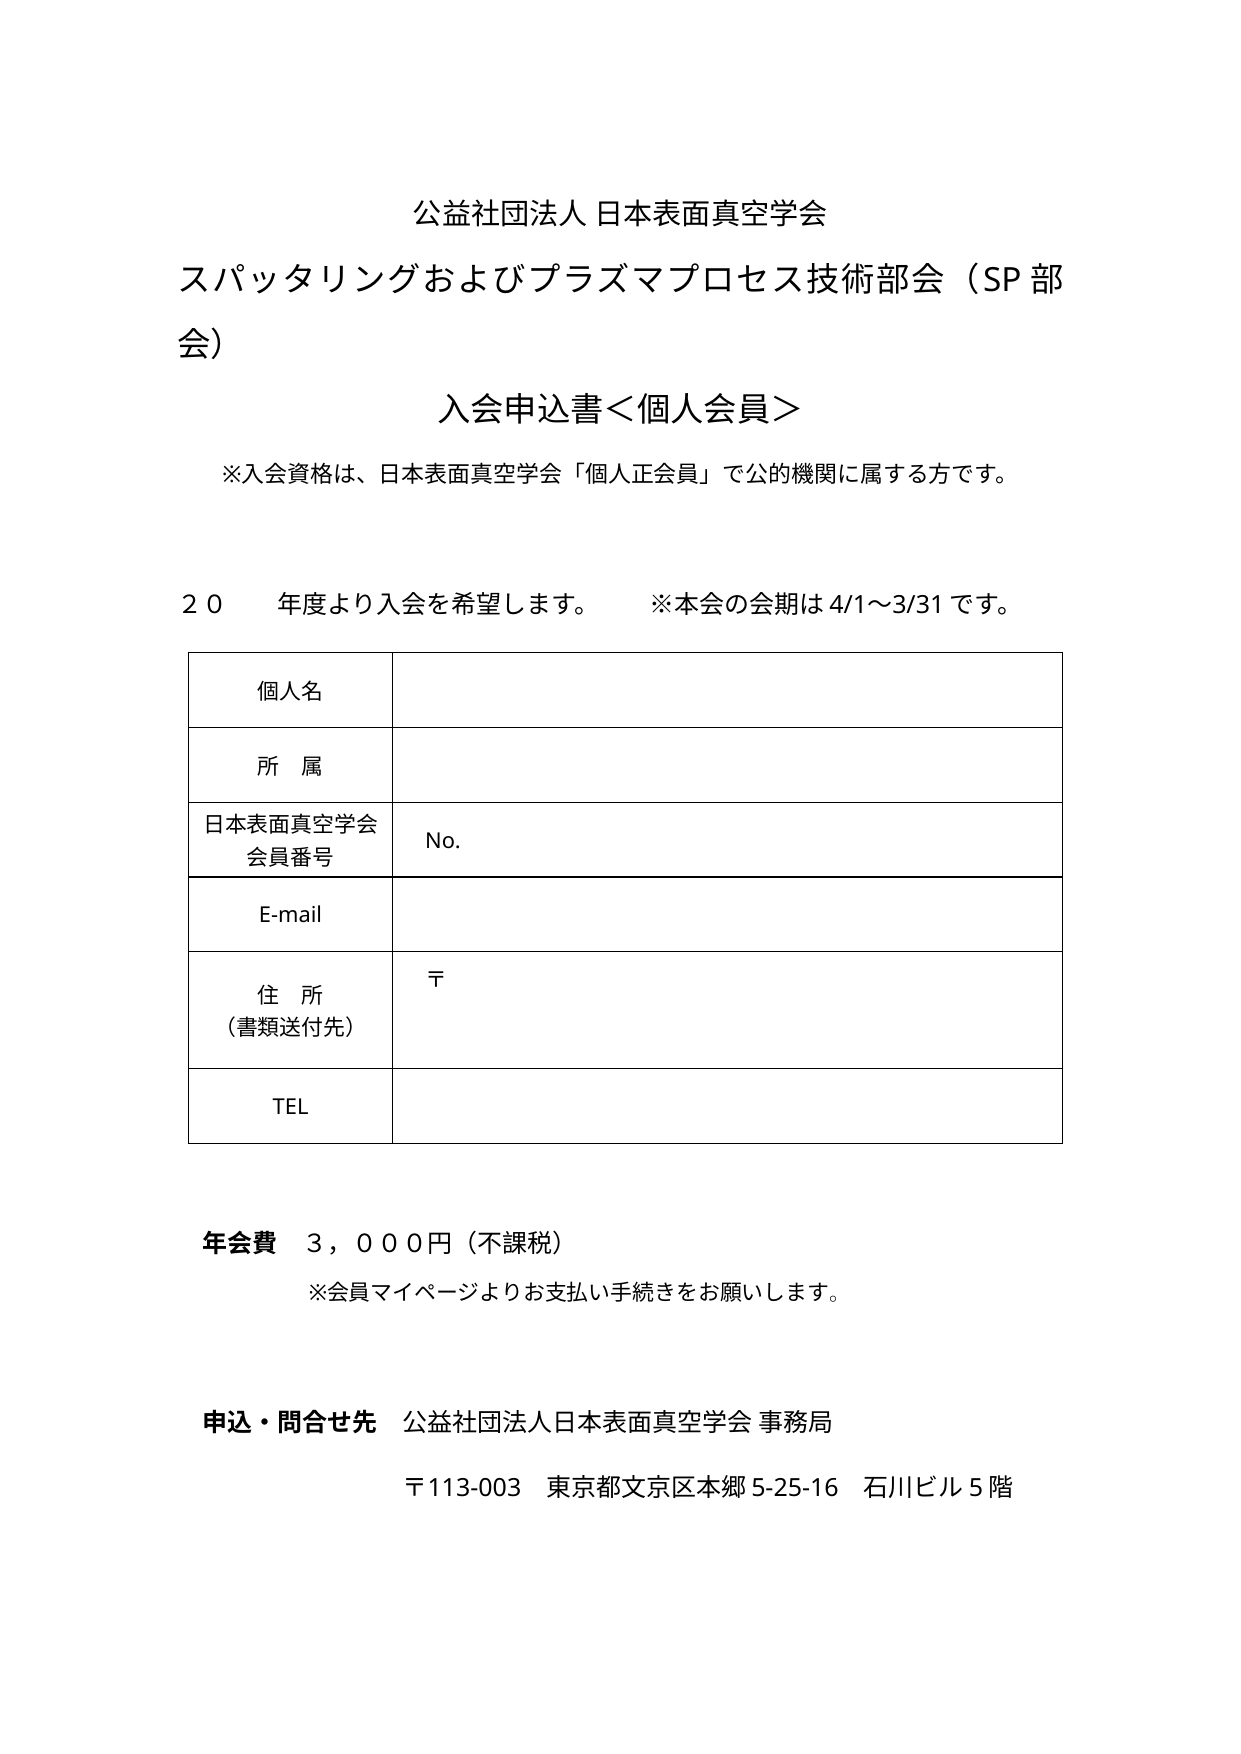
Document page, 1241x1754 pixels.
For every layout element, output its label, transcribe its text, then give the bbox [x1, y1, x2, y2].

text ２０ 年度より入会を希望します。 ※本会の会期は4/1～3/31です。 [177, 570, 1063, 635]
table_cell No. [393, 803, 1062, 876]
text ※会員マイページよりお支払い手続きをお願いします。 [177, 1274, 1063, 1307]
text 〒113-003 東京都文京区本郷5-25-16 石川ビル5階 [177, 1453, 1063, 1518]
table_cell [393, 1069, 1062, 1143]
table_header [393, 653, 1062, 727]
table_cell [393, 728, 1062, 802]
text 公益社団法人 日本表面真空学会 [177, 179, 1063, 244]
table_header 個人名 [189, 653, 392, 727]
text 入会申込書＜個人会員＞ [177, 374, 1063, 440]
table_cell 日本表面真空学会会員番号 [189, 803, 392, 876]
text スパッタリングおよびプラズマプロセス技術部会（SP部会） [177, 244, 1063, 374]
table_cell 所 属 [189, 728, 392, 802]
table_cell 住 所 （書類送付先） [189, 952, 392, 1068]
text 申込・問合せ先 公益社団法人日本表面真空学会 事務局 [177, 1388, 1063, 1453]
table_cell TEL [189, 1069, 392, 1143]
text ※入会資格は、日本表面真空学会「個人正会員」で公的機関に属する方です。 [177, 440, 1063, 505]
table_cell E-mail [189, 878, 392, 951]
text 年会費 ３，０００円（不課税） [177, 1209, 1063, 1274]
table_cell [393, 878, 1062, 951]
table_cell 〒 [393, 952, 1062, 1068]
